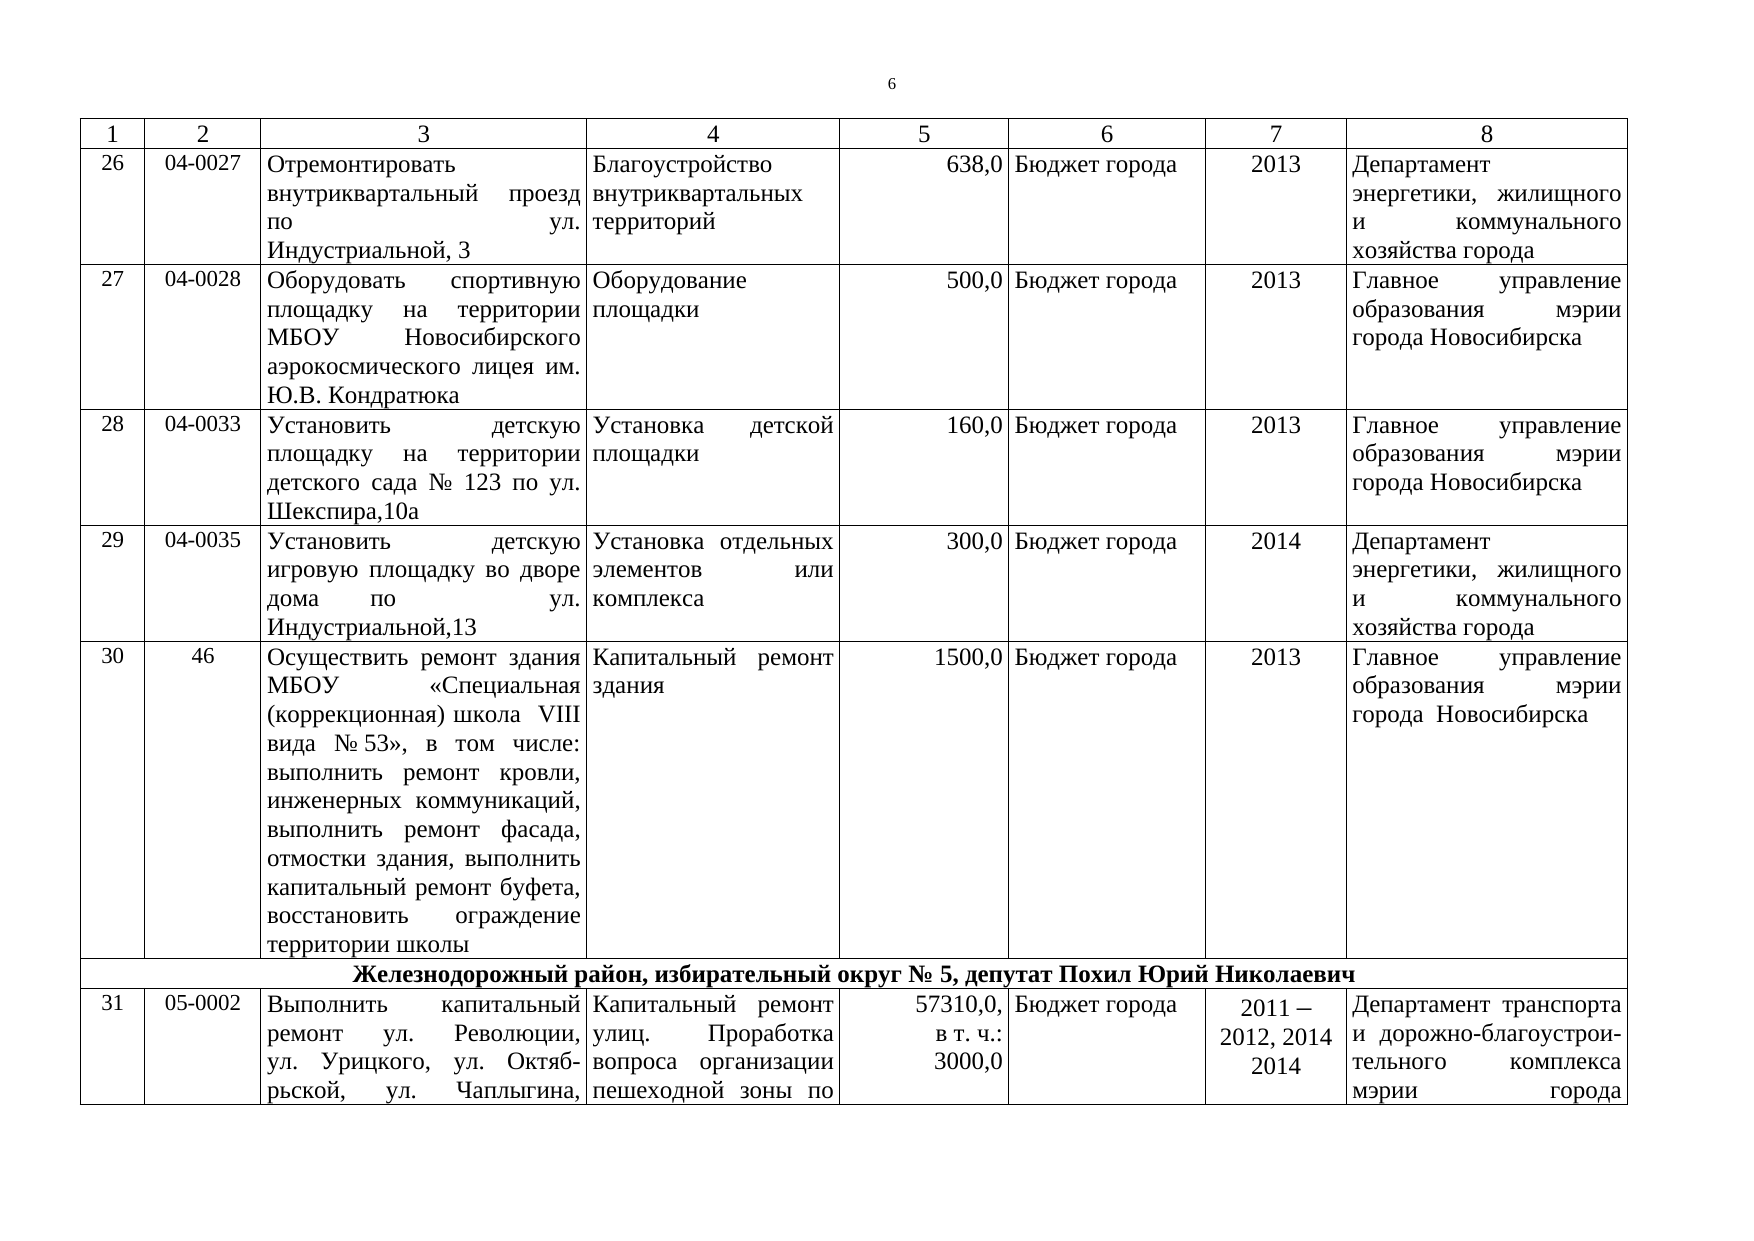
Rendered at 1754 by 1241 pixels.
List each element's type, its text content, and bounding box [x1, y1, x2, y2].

table_cell Капитальный ремонт здания [587, 642, 839, 958]
table_cell Главное управление образования мэрии города Новосибирска [1347, 410, 1627, 525]
table_cell 2013 [1206, 642, 1346, 958]
table_cell Бюджет города [1009, 989, 1205, 1104]
table_cell 31 [81, 989, 144, 1104]
table_cell Бюджет города [1009, 265, 1205, 409]
table_cell 2013 [1206, 149, 1346, 264]
table_cell Установить детскую площадку на территории детского сада № 123 по ул. Шекспира,10а [261, 410, 586, 525]
table_header 8 [1347, 119, 1627, 148]
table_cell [261, 989, 586, 1104]
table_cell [587, 989, 839, 1104]
table_cell 2011 – 2012, 2014 2014 [1206, 989, 1346, 1104]
table_cell Установка детской площадки [587, 410, 839, 525]
table_cell 26 [81, 149, 144, 264]
table_cell 57310,0, в т. ч.: 3000,0 [840, 989, 1008, 1104]
table_cell 30 [81, 642, 144, 958]
table_cell Оборудовать спортивную площадку на территории МБОУ Новосибирского аэрокосмического лицея им. Ю.В. Кондратюка [261, 265, 586, 409]
table_cell 46 [145, 642, 260, 958]
table_cell Департамент энергетики, жилищного и коммунального хозяйства города [1347, 526, 1627, 641]
table_cell 500,0 [840, 265, 1008, 409]
table_cell 160,0 [840, 410, 1008, 525]
table_cell 2013 [1206, 410, 1346, 525]
table_cell 04-0033 [145, 410, 260, 525]
table_cell Установить детскую игровую площадку во дворе дома по ул. Индустриальной,13 [261, 526, 586, 641]
table_cell 1500,0 [840, 642, 1008, 958]
table_cell Бюджет города [1009, 149, 1205, 264]
table_cell Главное управление образования мэрии города Новосибирска [1347, 265, 1627, 409]
table_cell Оборудование площадки [587, 265, 839, 409]
table_cell Установка отдельных элементов или комплекса [587, 526, 839, 641]
table_cell Осуществить ремонт здания МБОУ «Специальная (коррекционная) школа VIII вида № 53», в том числе: выполнить ремонт кровли, инженерных коммуникаций, выполнить ремонт фасада, отмостки здания, выполнить капитальный ремонт буфета, восстановить ограждение территории школы [261, 642, 586, 958]
table_header 4 [587, 119, 839, 148]
table_cell 29 [81, 526, 144, 641]
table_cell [1347, 989, 1627, 1104]
table_cell Бюджет города [1009, 410, 1205, 525]
table_cell Железнодорожный район, избирательный округ № 5, депутат Похил Юрий Николаевич [81, 959, 1627, 988]
table_cell Бюджет города [1009, 526, 1205, 641]
table_cell 28 [81, 410, 144, 525]
table_cell 300,0 [840, 526, 1008, 641]
table_cell Отремонтировать внутриквартальный проезд по ул. Индустриальной, 3 [261, 149, 586, 264]
table_cell 04-0028 [145, 265, 260, 409]
table_header 2 [145, 119, 260, 148]
table_cell 04-0035 [145, 526, 260, 641]
table_header 7 [1206, 119, 1346, 148]
table_cell Главное управление образования мэрии города Новосибирска [1347, 642, 1627, 958]
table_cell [1347, 149, 1627, 264]
table_cell 638,0 [840, 149, 1008, 264]
table_cell 05-0002 [145, 989, 260, 1104]
table_header 5 [840, 119, 1008, 148]
table_cell 04-0027 [145, 149, 260, 264]
table_header 3 [261, 119, 586, 148]
table_header 6 [1009, 119, 1205, 148]
table_cell 2014 [1206, 526, 1346, 641]
table_cell 2013 [1206, 265, 1346, 409]
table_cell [587, 149, 839, 264]
table_cell Бюджет города [1009, 642, 1205, 958]
table_cell 27 [81, 265, 144, 409]
table_header 1 [81, 119, 144, 148]
